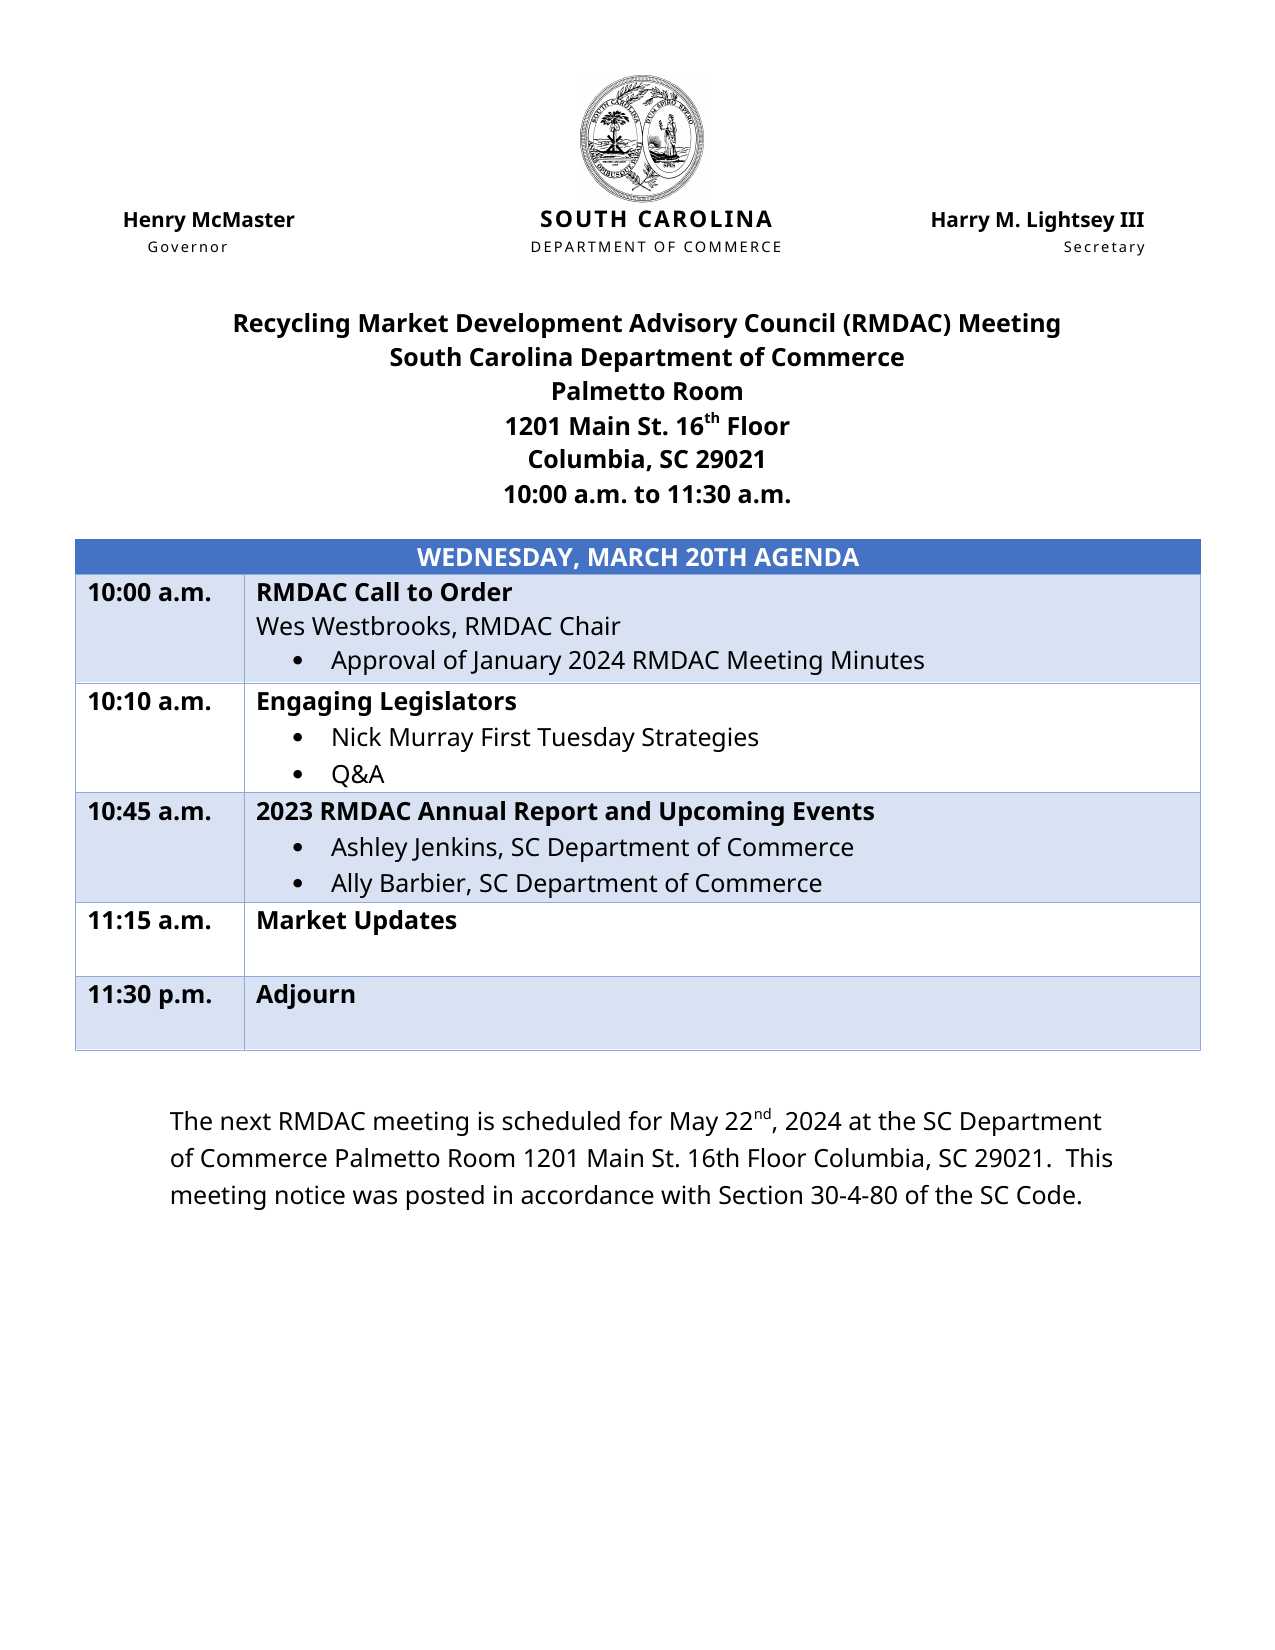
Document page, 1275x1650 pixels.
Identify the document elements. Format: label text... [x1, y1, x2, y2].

text Columbia, SC 29021 [169, 442, 1125, 476]
table_cell 11:15 a.m. [76, 903, 244, 976]
table_cell 10:45 a.m. [76, 793, 244, 902]
text South Carolina Department of Commerce [169, 340, 1125, 374]
table_cell 11:30 p.m. [76, 977, 244, 1049]
text The next RMDAC meeting is scheduled for May 22nd, 2024 at the SC Department of Commerce Palmetto Room 1201 Main St. 16th Floor Columbia, SC 29021. This meeting notice was posted in accordance with Section 30-4-80 of the SC Code. [169, 1104, 1125, 1212]
table_cell Adjourn [245, 977, 1200, 1049]
text 10:00 a.m. to 11:30 a.m. [169, 476, 1125, 510]
table_cell 2023 RMDAC Annual Report and Upcoming Events Ashley Jenkins, SC Department of Commerce Ally Barbier, SC Department of Commerce [245, 793, 1200, 902]
picture [579, 75, 706, 204]
text 1201 Main St. 16th Floor [169, 408, 1125, 442]
table_cell 10:00 a.m. [76, 575, 244, 682]
table_cell 10:10 a.m. [76, 684, 244, 792]
table_header WEDNESDAY, MARCH 20TH AGENDA [76, 540, 1200, 574]
table_cell Engaging Legislators Nick Murray First Tuesday Strategies Q&A [245, 684, 1200, 792]
text Palmetto Room [169, 374, 1125, 408]
table_cell RMDAC Call to Order Wes Westbrooks, RMDAC Chair Approval of January 2024 RMDAC Meeting Minutes [245, 575, 1200, 682]
table_cell Market Updates [245, 903, 1200, 976]
text Recycling Market Development Advisory Council (RMDAC) Meeting [169, 306, 1125, 340]
